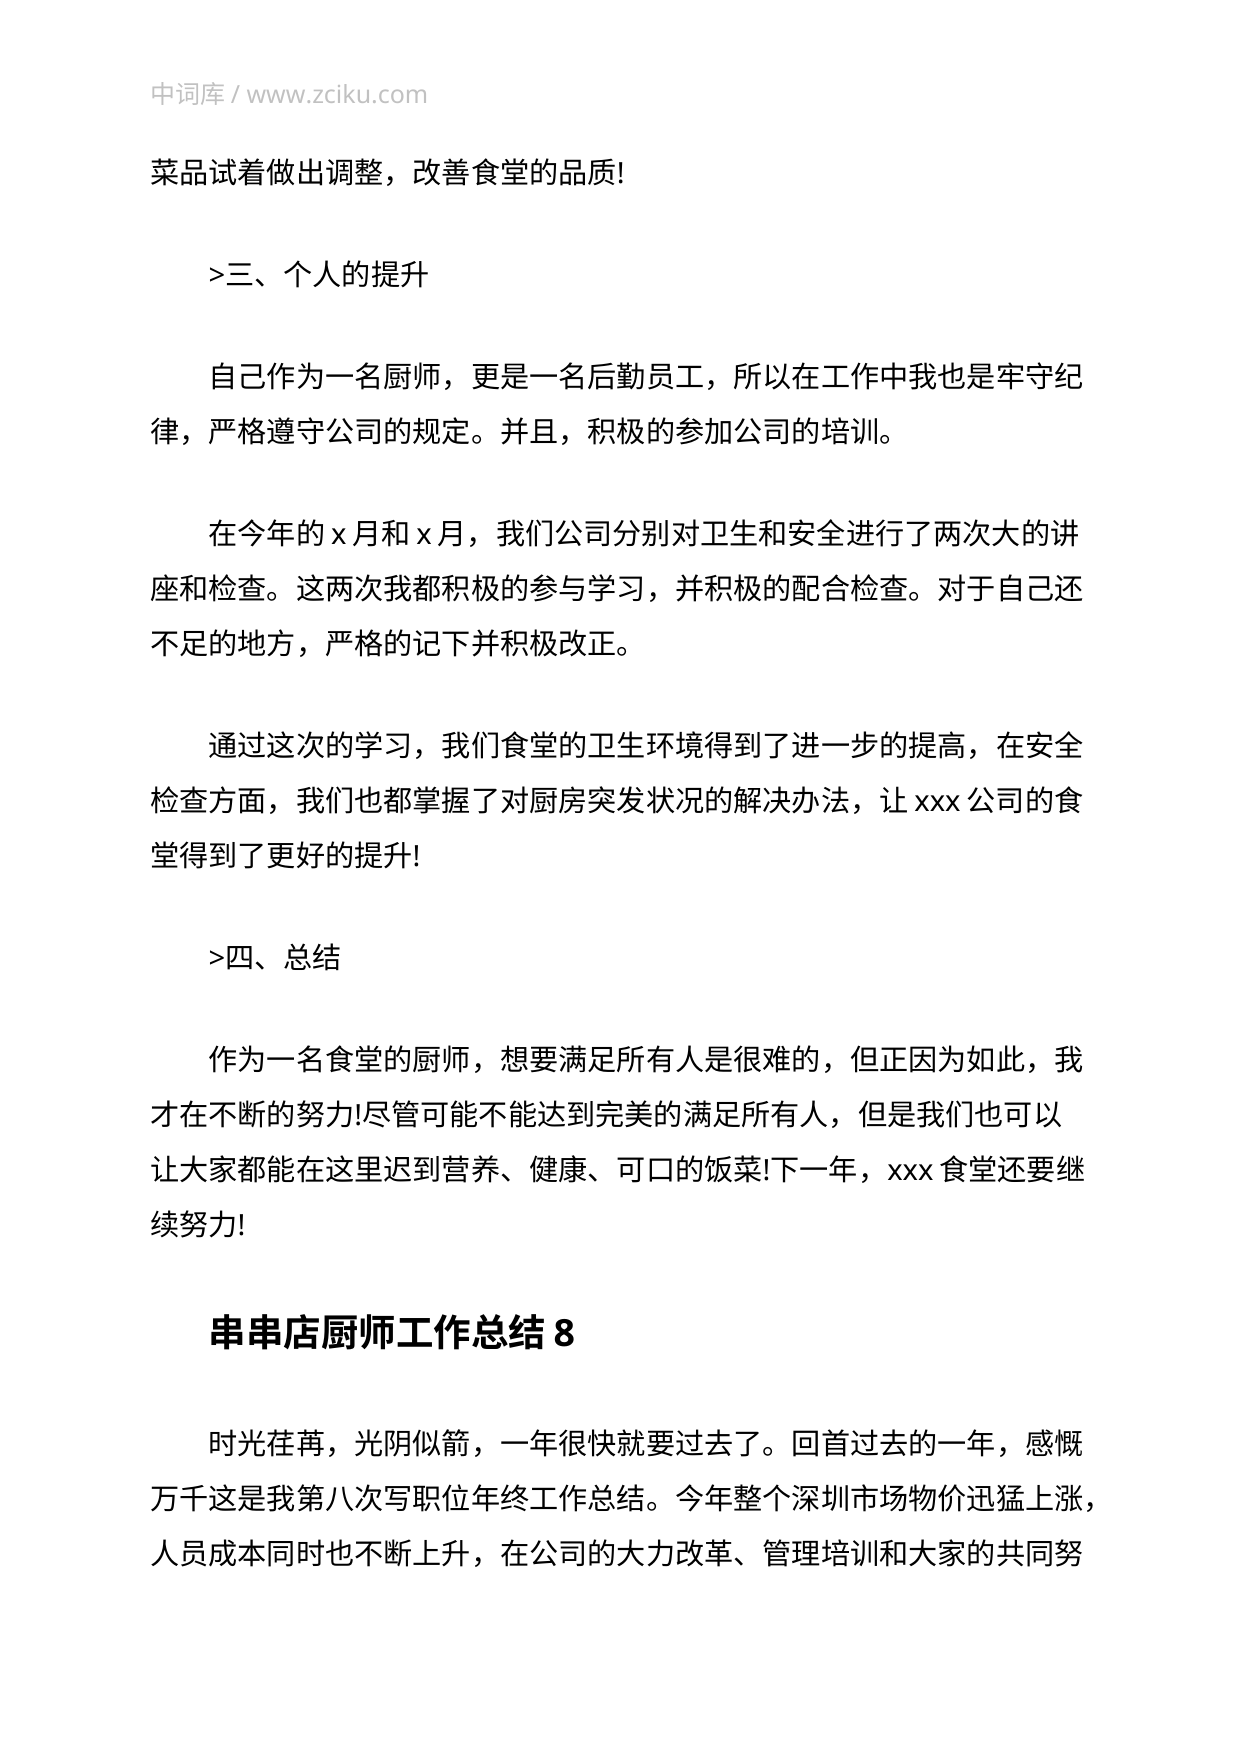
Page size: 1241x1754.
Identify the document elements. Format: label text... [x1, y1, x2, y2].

text >三、个人的提升 [150, 252, 1090, 294]
text 自己作为一名厨师，更是一名后勤员工，所以在工作中我也是牢守纪律，严格遵守公司的规定。并且，积极的参加公司的培训。 [150, 354, 1090, 451]
text 作为一名食堂的厨师，想要满足所有人是很难的，但正因为如此，我才在不断的努力!尽管可能不能达到完美的满足所有人，但是我们也可以让大家都能在这里迟到营养、健康、可口的饭菜!下一年，xxx食堂还要继续努力! [150, 1036, 1090, 1243]
text 在今年的x月和x月，我们公司分别对卫生和安全进行了两次大的讲座和检查。这两次我都积极的参与学习，并积极的配合检查。对于自己还不足的地方，严格的记下并积极改正。 [150, 511, 1090, 663]
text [150, 150, 1090, 192]
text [150, 1421, 1090, 1573]
text >四、总结 [150, 934, 1090, 977]
text 串串店厨师工作总结8 [150, 1303, 1090, 1357]
text 通过这次的学习，我们食堂的卫生环境得到了进一步的提高，在安全检查方面，我们也都掌握了对厨房突发状况的解决办法，让xxx公司的食堂得到了更好的提升! [150, 722, 1090, 874]
